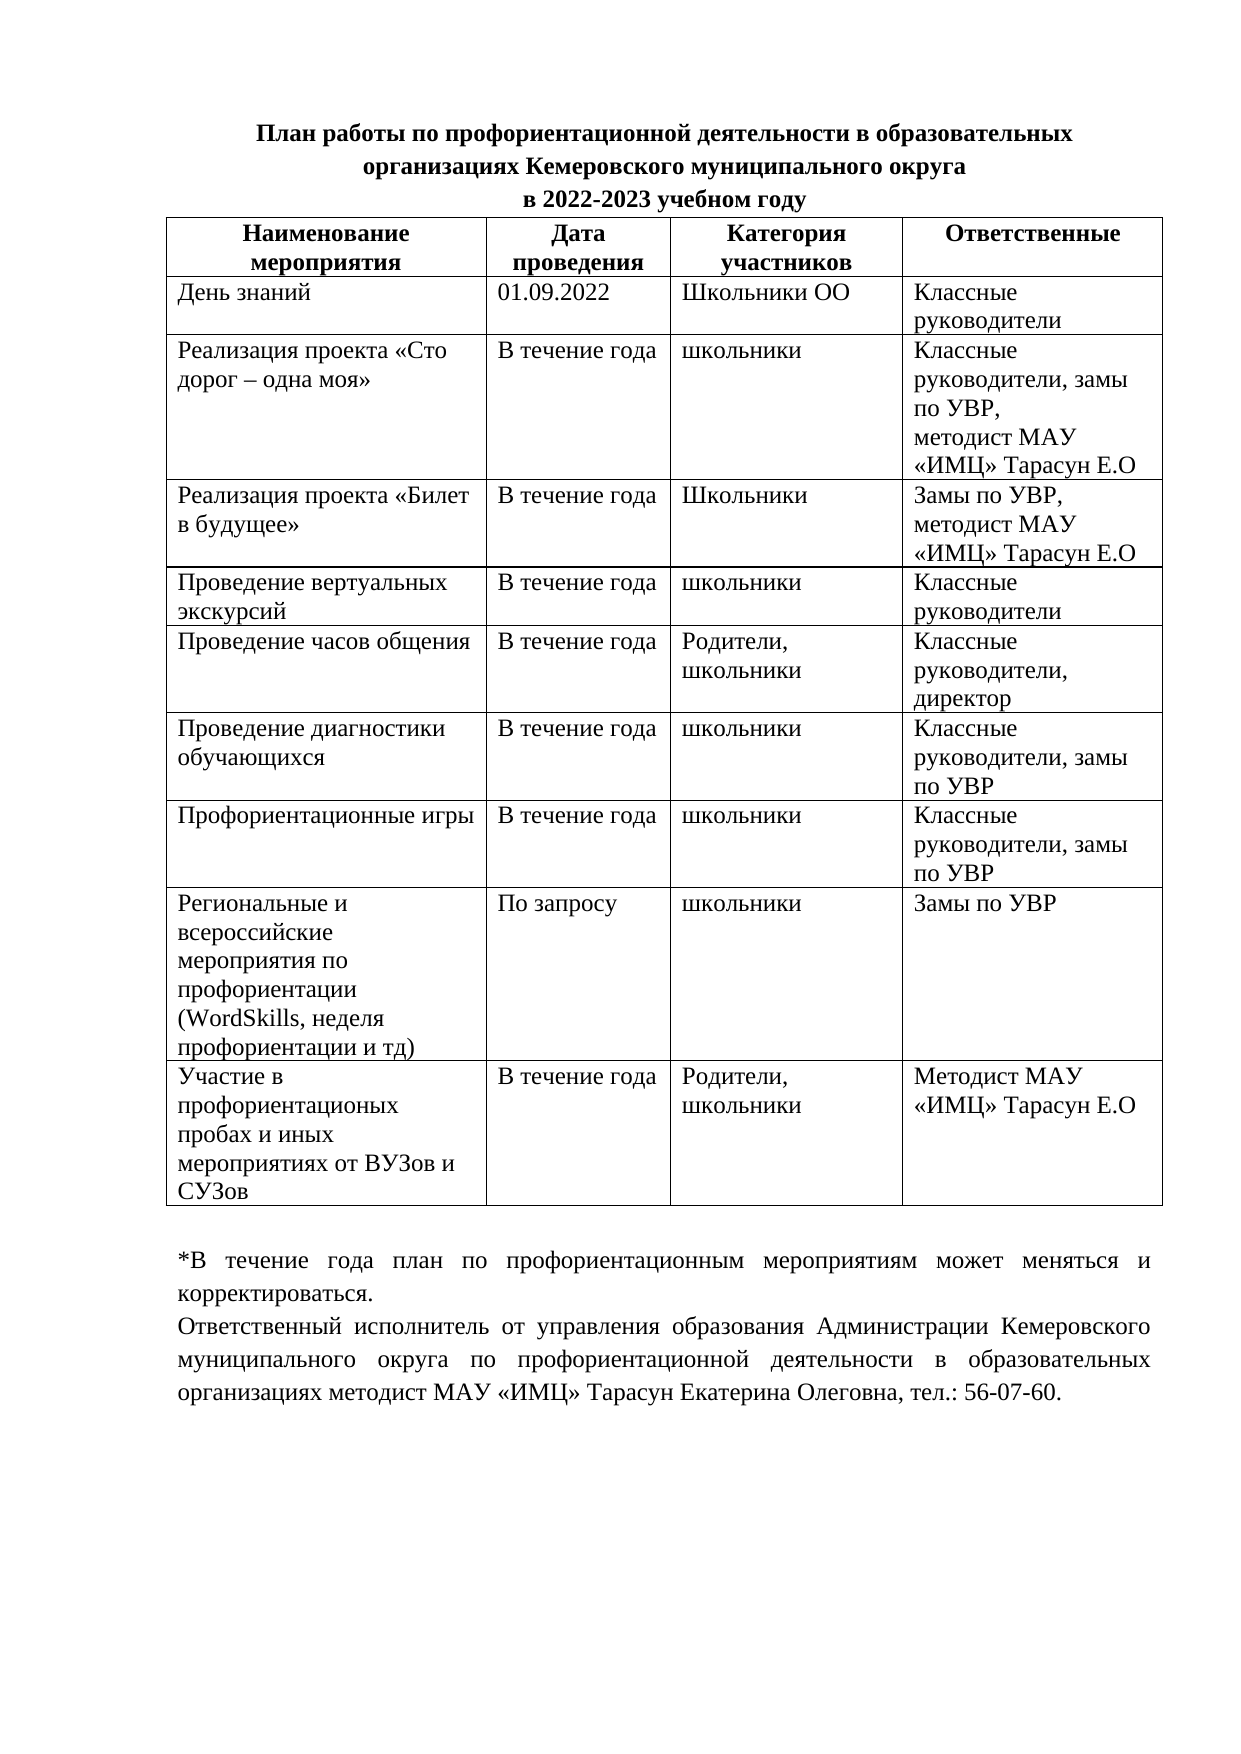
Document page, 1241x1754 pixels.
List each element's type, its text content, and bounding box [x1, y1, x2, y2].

table_cell Школьники ОО [671, 277, 902, 334]
table_cell школьники [671, 568, 902, 625]
table_cell Проведение вертуальных экскурсий [167, 568, 486, 625]
table_cell В течение года [487, 1061, 670, 1205]
table_cell В течение года [487, 335, 670, 479]
table_header Дата проведения [487, 218, 670, 276]
text Ответственный исполнитель от управления образования Администрации Кемеровского муниципального округа по профориентационной деятельности в образовательных организациях методист МАУ «ИМЦ» Тарасун Екатерина Олеговна, тел.: 56-07-60. [177, 1311, 1152, 1406]
table_cell Реализация проекта «Билет в будущее» [167, 480, 486, 566]
table_cell В течение года [487, 801, 670, 887]
table_cell Региональные и всероссийские мероприятия по профориентации (WordSkills, неделя профориентации и тд) [167, 888, 486, 1060]
text План работы по профориентационной деятельности в образовательных организациях Кемеровского муниципального округа [177, 118, 1152, 180]
table_cell Методист МАУ «ИМЦ» Тарасун Е.О [903, 1061, 1162, 1205]
table_header Категория участников [671, 218, 902, 276]
table_cell Родители, школьники [671, 1061, 902, 1205]
table_cell школьники [671, 335, 902, 479]
table_cell Классные руководители [903, 568, 1162, 625]
table_cell Замы по УВР, методист МАУ «ИМЦ» Тарасун Е.О [903, 480, 1162, 566]
text *В течение года план по профориентационным мероприятиям может меняться и корректироваться. [177, 1245, 1152, 1306]
table_cell Классные руководители, замы по УВР, методист МАУ «ИМЦ» Тарасун Е.О [903, 335, 1162, 479]
table_cell В течение года [487, 713, 670, 799]
table_cell Реализация проекта «Сто дорог – одна моя» [167, 335, 486, 479]
table_cell Профориентационные игры [167, 801, 486, 887]
table_cell В течение года [487, 568, 670, 625]
text в 2022-2023 учебном году [177, 184, 1152, 213]
table_cell Школьники [671, 480, 902, 566]
table_cell Классные руководители [903, 277, 1162, 334]
table_cell Проведение часов общения [167, 626, 486, 712]
table_cell школьники [671, 713, 902, 799]
table_cell В течение года [487, 480, 670, 566]
table_cell школьники [671, 801, 902, 887]
table_cell школьники [671, 888, 902, 1060]
table_header Наименование мероприятия [167, 218, 486, 276]
table_header Ответственные [903, 218, 1162, 276]
table_cell День знаний [167, 277, 486, 334]
table_cell Родители, школьники [671, 626, 902, 712]
table_cell В течение года [487, 626, 670, 712]
table_cell По запросу [487, 888, 670, 1060]
table_cell Замы по УВР [903, 888, 1162, 1060]
table_cell Классные руководители, директор [903, 626, 1162, 712]
table_cell 01.09.2022 [487, 277, 670, 334]
table_cell Проведение диагностики обучающихся [167, 713, 486, 799]
table_cell Участие в профориентационых пробах и иных мероприятиях от ВУЗов и СУЗов [167, 1061, 486, 1205]
table_cell Классные руководители, замы по УВР [903, 713, 1162, 799]
table_cell Классные руководители, замы по УВР [903, 801, 1162, 887]
